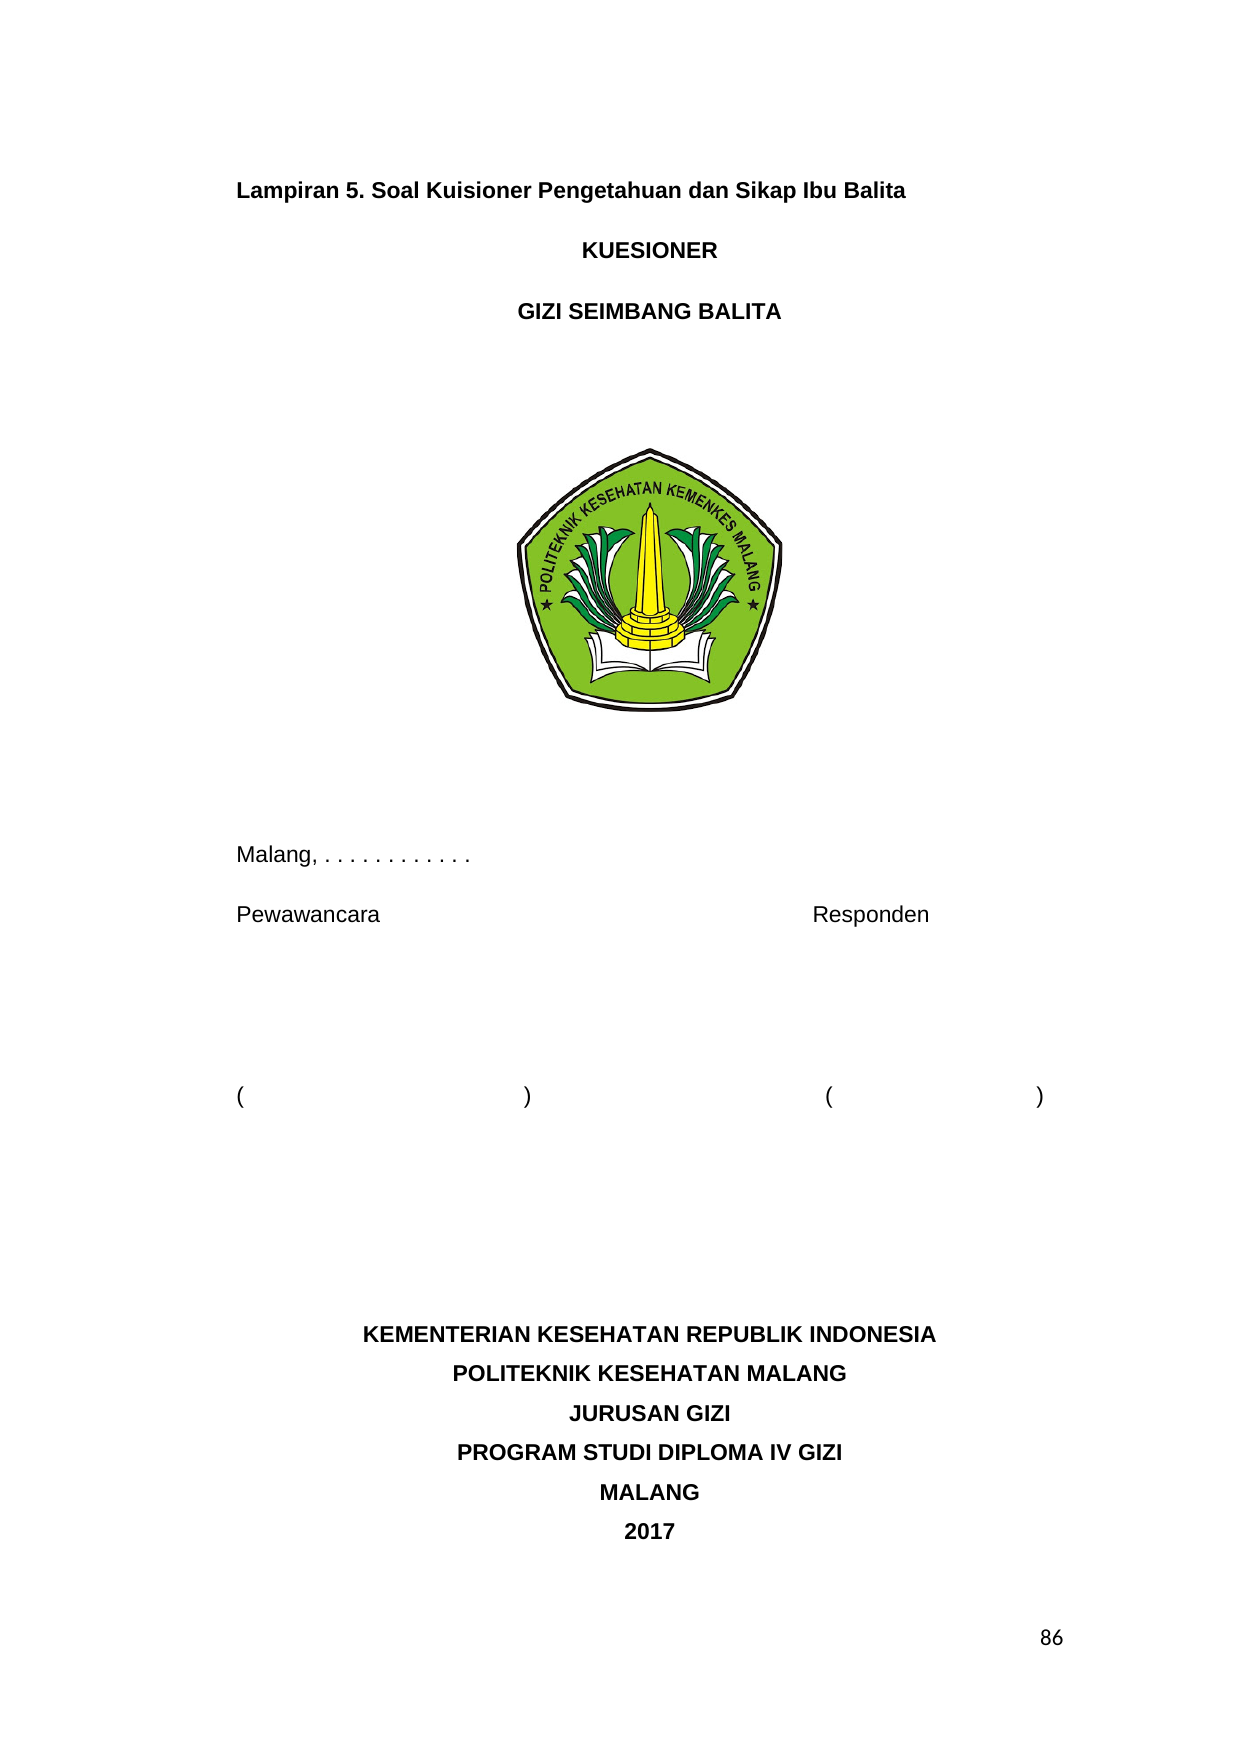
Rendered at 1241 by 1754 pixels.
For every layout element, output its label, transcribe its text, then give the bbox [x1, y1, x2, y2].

picture [516, 448, 783, 712]
text JURUSAN GIZI [236, 1400, 1063, 1426]
text Pewawancara Responden [236, 901, 1063, 927]
text POLITEKNIK KESEHATAN MALANG [236, 1360, 1063, 1387]
text KUESIONER [236, 237, 1063, 264]
text KEMENTERIAN KESEHATAN REPUBLIK INDONESIA [236, 1321, 1063, 1347]
text 2017 [236, 1518, 1063, 1545]
text MALANG [236, 1479, 1063, 1505]
text ( ) ( ) [236, 1082, 1063, 1108]
text Malang, . . . . . . . . . . . . [236, 841, 1063, 867]
text GIZI SEIMBANG BALITA [236, 298, 1063, 324]
text Lampiran 5. Soal Kuisioner Pengetahuan dan Sikap Ibu Balita [236, 177, 1063, 203]
text PROGRAM STUDI DIPLOMA IV GIZI [236, 1439, 1063, 1466]
